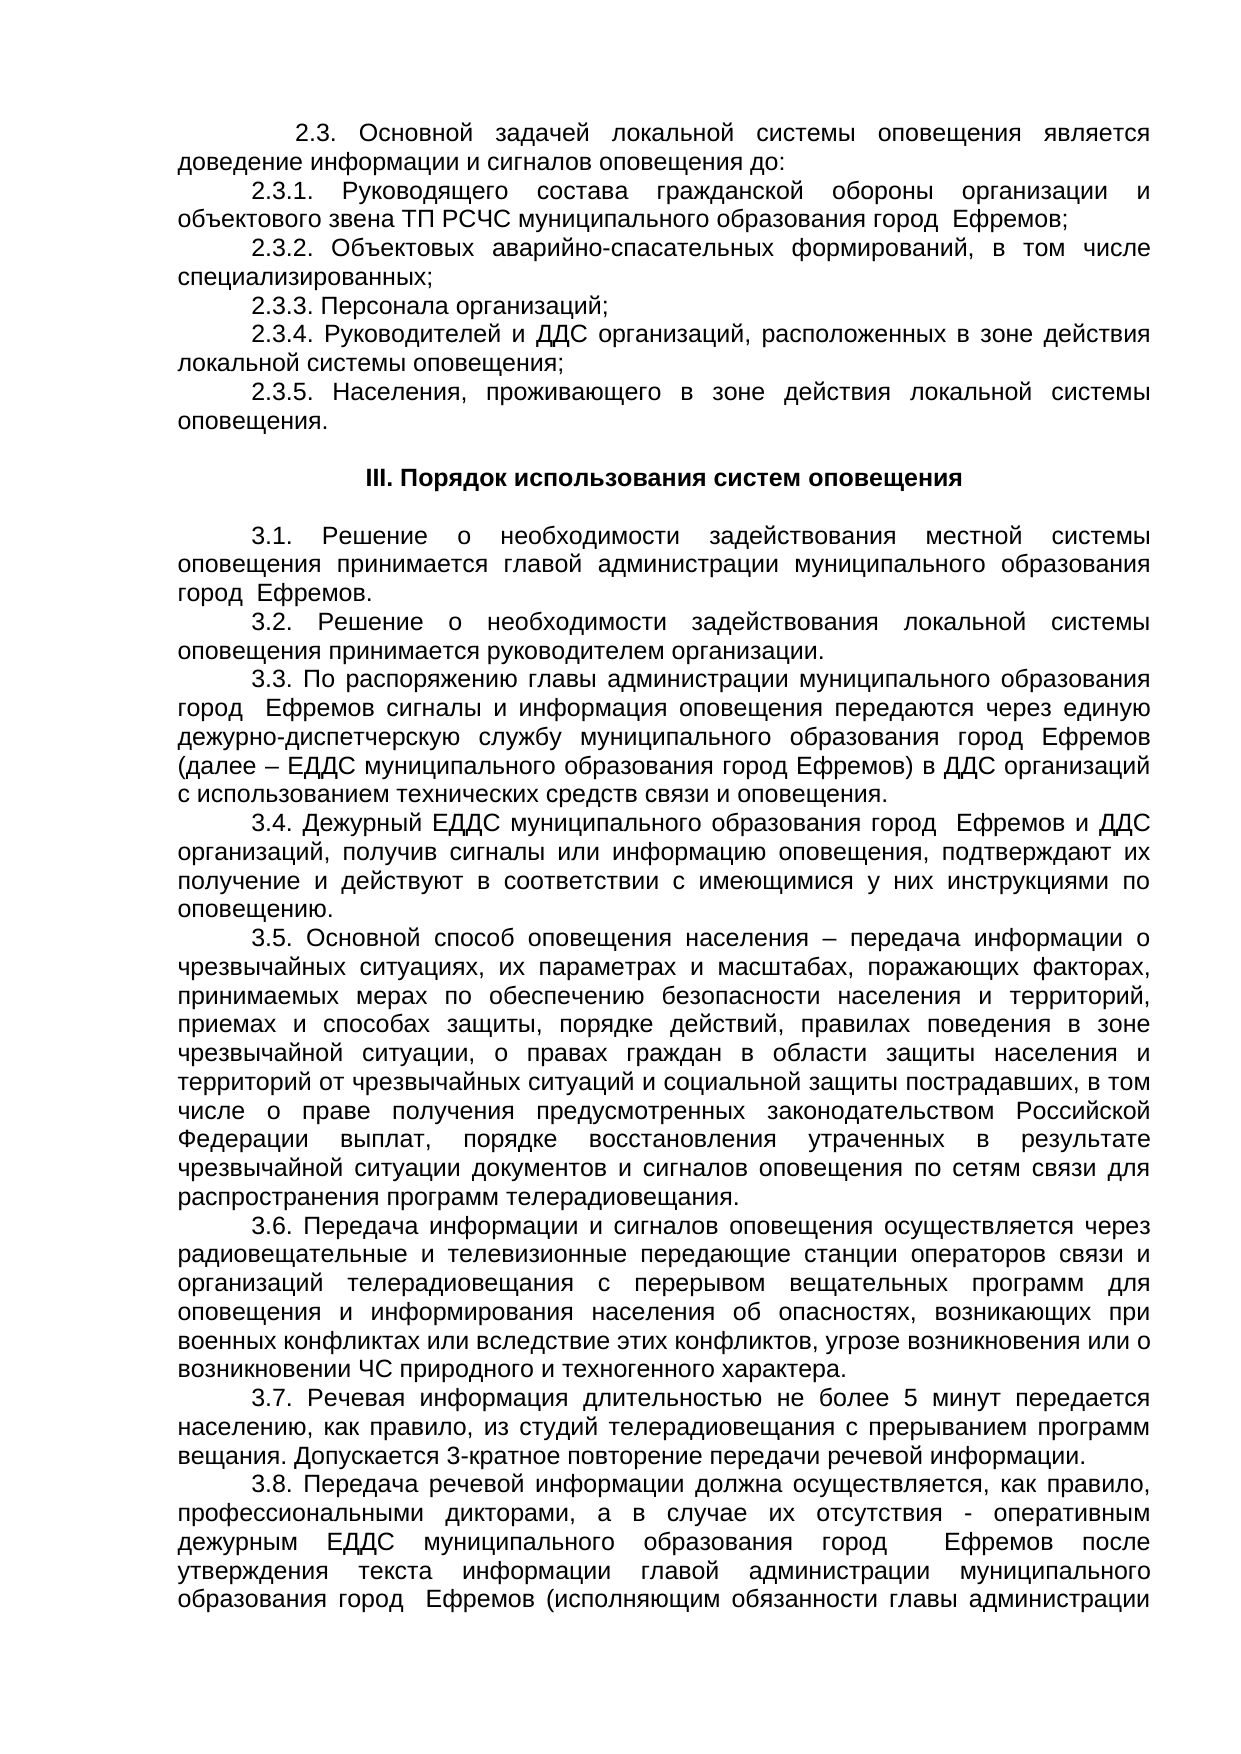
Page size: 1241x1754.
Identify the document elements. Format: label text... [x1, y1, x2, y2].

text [177, 1469, 1152, 1613]
text 3.3. По распоряжению главы администрации муниципального образования город Ефремов сигналы и информация оповещения передаются через единую дежурно-диспетчерскую службу муниципального образования город Ефремов (далее – ЕДДС муниципального образования город Ефремов) в ДДС организаций с использованием технических средств связи и оповещения. [177, 664, 1152, 808]
text 2.3.5. Населения, проживающего в зоне действия локальной системы оповещения. [177, 377, 1152, 434]
text 2.3.1. Руководящего состава гражданской обороны организации и объектового звена ТП РСЧС муниципального образования город Ефремов; [177, 176, 1152, 233]
text III. Порядок использования систем оповещения [177, 463, 1152, 492]
text 3.6. Передача информации и сигналов оповещения осуществляется через радиовещательные и телевизионные передающие станции операторов связи и организаций телерадиовещания с перерывом вещательных программ для оповещения и информирования населения об опасностях, возникающих при военных конфликтах или вследствие этих конфликтов, угрозе возникновения или о возникновении ЧС природного и техногенного характера. [177, 1211, 1152, 1383]
text 3.4. Дежурный ЕДДС муниципального образования город Ефремов и ДДС организаций, получив сигналы или информацию оповещения, подтверждают их получение и действуют в соответствии с имеющимися у них инструкциями по оповещению. [177, 808, 1152, 923]
text 2.3.3. Персонала организаций; [177, 291, 1152, 319]
text 2.3. Основной задачей локальной системы оповещения является доведение информации и сигналов оповещения до: [177, 118, 1152, 176]
text 2.3.2. Объектовых аварийно-спасательных формирований, в том числе специализированных; [177, 233, 1152, 291]
text 3.1. Решение о необходимости задействования местной системы оповещения принимается главой администрации муниципального образования город Ефремов. [177, 521, 1152, 607]
text 3.7. Речевая информация длительностью не более 5 минут передается населению, как правило, из студий телерадиовещания с прерыванием программ вещания. Допускается 3-кратное повторение передачи речевой информации. [177, 1383, 1152, 1469]
text 3.5. Основной способ оповещения населения – передача информации о чрезвычайных ситуациях, их параметрах и масштабах, поражающих факторах, принимаемых мерах по обеспечению безопасности населения и территорий, приемах и способах защиты, порядке действий, правилах поведения в зоне чрезвычайной ситуации, о правах граждан в области защиты населения и территорий от чрезвычайных ситуаций и социальной защиты пострадавших, в том числе о праве получения предусмотренных законодательством Российской Федерации выплат, порядке восстановления утраченных в результате чрезвычайной ситуации документов и сигналов оповещения по сетям связи для распространения программ телерадиовещания. [177, 923, 1152, 1211]
text 3.2. Решение о необходимости задействования локальной системы оповещения принимается руководителем организации. [177, 607, 1152, 664]
text 2.3.4. Руководителей и ДДС организаций, расположенных в зоне действия локальной системы оповещения; [177, 319, 1152, 377]
